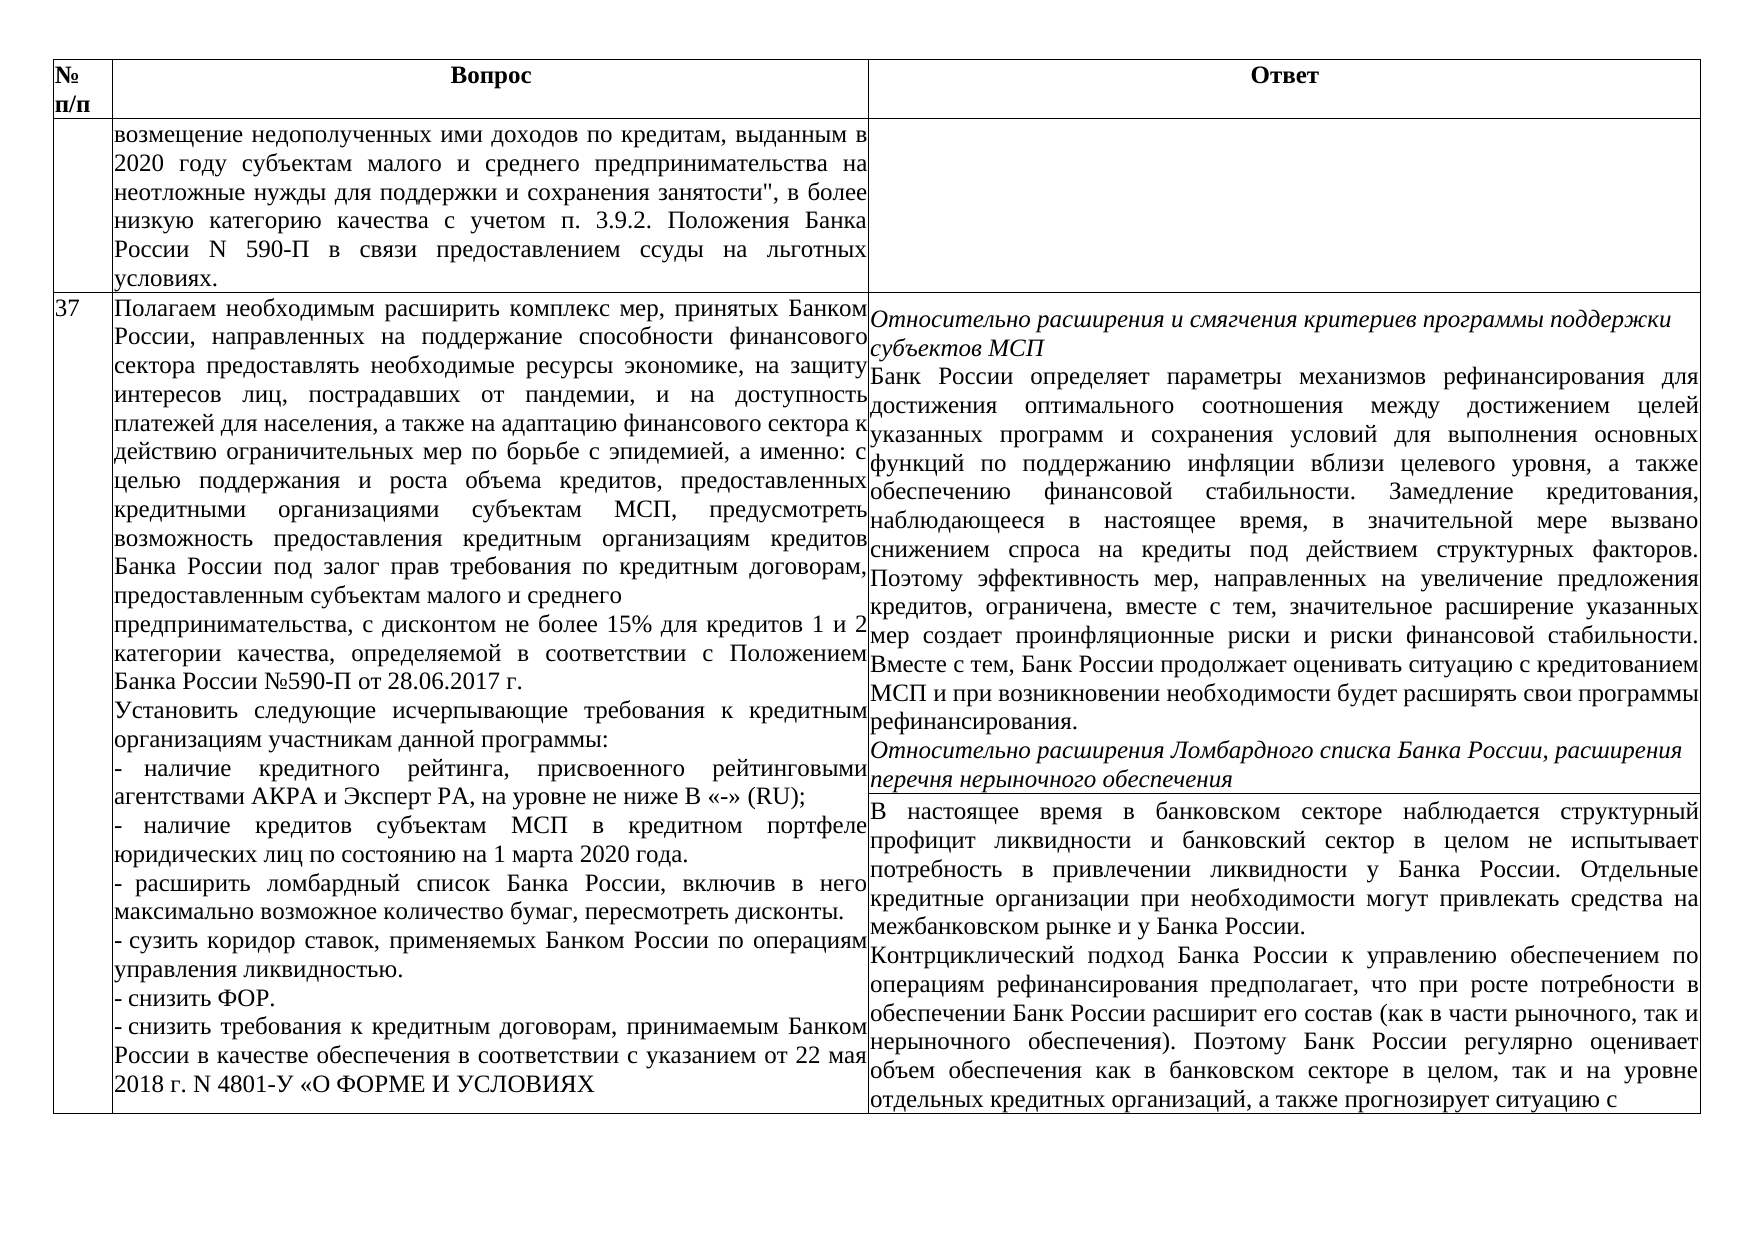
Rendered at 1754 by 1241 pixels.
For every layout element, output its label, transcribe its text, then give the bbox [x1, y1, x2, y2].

table_cell Относительно расширения и смягчения критериев программы поддержки субъектов МСП Банк России определяет параметры механизмов рефинансирования для достижения оптимального соотношения между достижением целей указанных программ и сохранения условий для выполнения основных функций по поддержанию инфляции вблизи целевого уровня, а также обеспечению финансовой стабильности. Замедление кредитования, наблюдающееся в настоящее время, в значительной мере вызвано снижением спроса на кредиты под действием структурных факторов. Поэтому эффективность мер, направленных на увеличение предложения кредитов, ограничена, вместе с тем, значительное расширение указанных мер создает проинфляционные риски и риски финансовой стабильности. Вместе с тем, Банк России продолжает оценивать ситуацию с кредитованием МСП и при возникновении необходимости будет расширять свои программы рефинансирования. Относительно расширения Ломбардного списка Банка России, расширения перечня нерыночного обеспечения [869, 293, 1700, 793]
table_cell Полагаем необходимым расширить комплекс мер, принятых Банком России, направленных на поддержание способности финансового сектора предоставлять необходимые ресурсы экономике, на защиту интересов лиц, пострадавших от пандемии, и на доступность платежей для населения, а также на адаптацию финансового сектора к действию ограничительных мер по борьбе с эпидемией, а именно: с целью поддержания и роста объема кредитов, предоставленных кредитными организациями субъектам МСП, предусмотреть возможность предоставления кредитным организациям кредитов Банка России под залог прав требования по кредитным договорам, предоставленным субъектам малого и среднего предпринимательства, с дисконтом не более 15% для кредитов 1 и 2 категории качества, определяемой в соответствии с Положением Банка России №590-П от 28.06.2017 г. Установить следующие исчерпывающие требования к кредитным организациям участникам данной программы: наличие кредитного рейтинга, присвоенного рейтинговыми агентствами АКРА и Эксперт РА, на уровне не ниже В «-» (RU); наличие кредитов субъектам МСП в кредитном портфеле юридических лиц по состоянию на 1 марта 2020 года. расширить ломбардный список Банка России, включив в него максимально возможное количество бумаг, пересмотреть дисконты. сузить коридор ставок, применяемых Банком России по операциям управления ликвидностью. снизить ФОР. снизить требования к кредитным договорам, принимаемым Банком России в качестве обеспечения в соответствии с указанием от 22 мая 2018 г. N 4801-У «О ФОРМЕ И УСЛОВИЯХ [113, 293, 868, 1113]
table_cell [54, 119, 112, 292]
table_cell 37 [54, 293, 112, 1113]
table_header № п/п [54, 60, 112, 118]
table_cell возмещение недополученных ими доходов по кредитам, выданным в 2020 году субъектам малого и среднего предпринимательства на неотложные нужды для поддержки и сохранения занятости", в более низкую категорию качества с учетом п. 3.9.2. Положения Банка России N 590-П в связи предоставлением ссуды на льготных условиях. [113, 119, 868, 292]
table_cell В настоящее время в банковском секторе наблюдается структурный профицит ликвидности и банковский сектор в целом не испытывает потребность в привлечении ликвидности у Банка России. Отдельные кредитные организации при необходимости могут привлекать средства на межбанковском рынке и у Банка России. Контрциклический подход Банка России к управлению обеспечением по операциям рефинансирования предполагает, что при росте потребности в обеспечении Банк России расширит его состав (как в части рыночного, так и нерыночного обеспечения). Поэтому Банк России регулярно оценивает объем обеспечения как в банковском секторе в целом, так и на уровне отдельных кредитных организаций, а также прогнозирует ситуацию с [869, 794, 1700, 1113]
table_cell [869, 119, 1700, 292]
table_header Ответ [869, 60, 1700, 118]
table_header Вопрос [113, 60, 868, 118]
